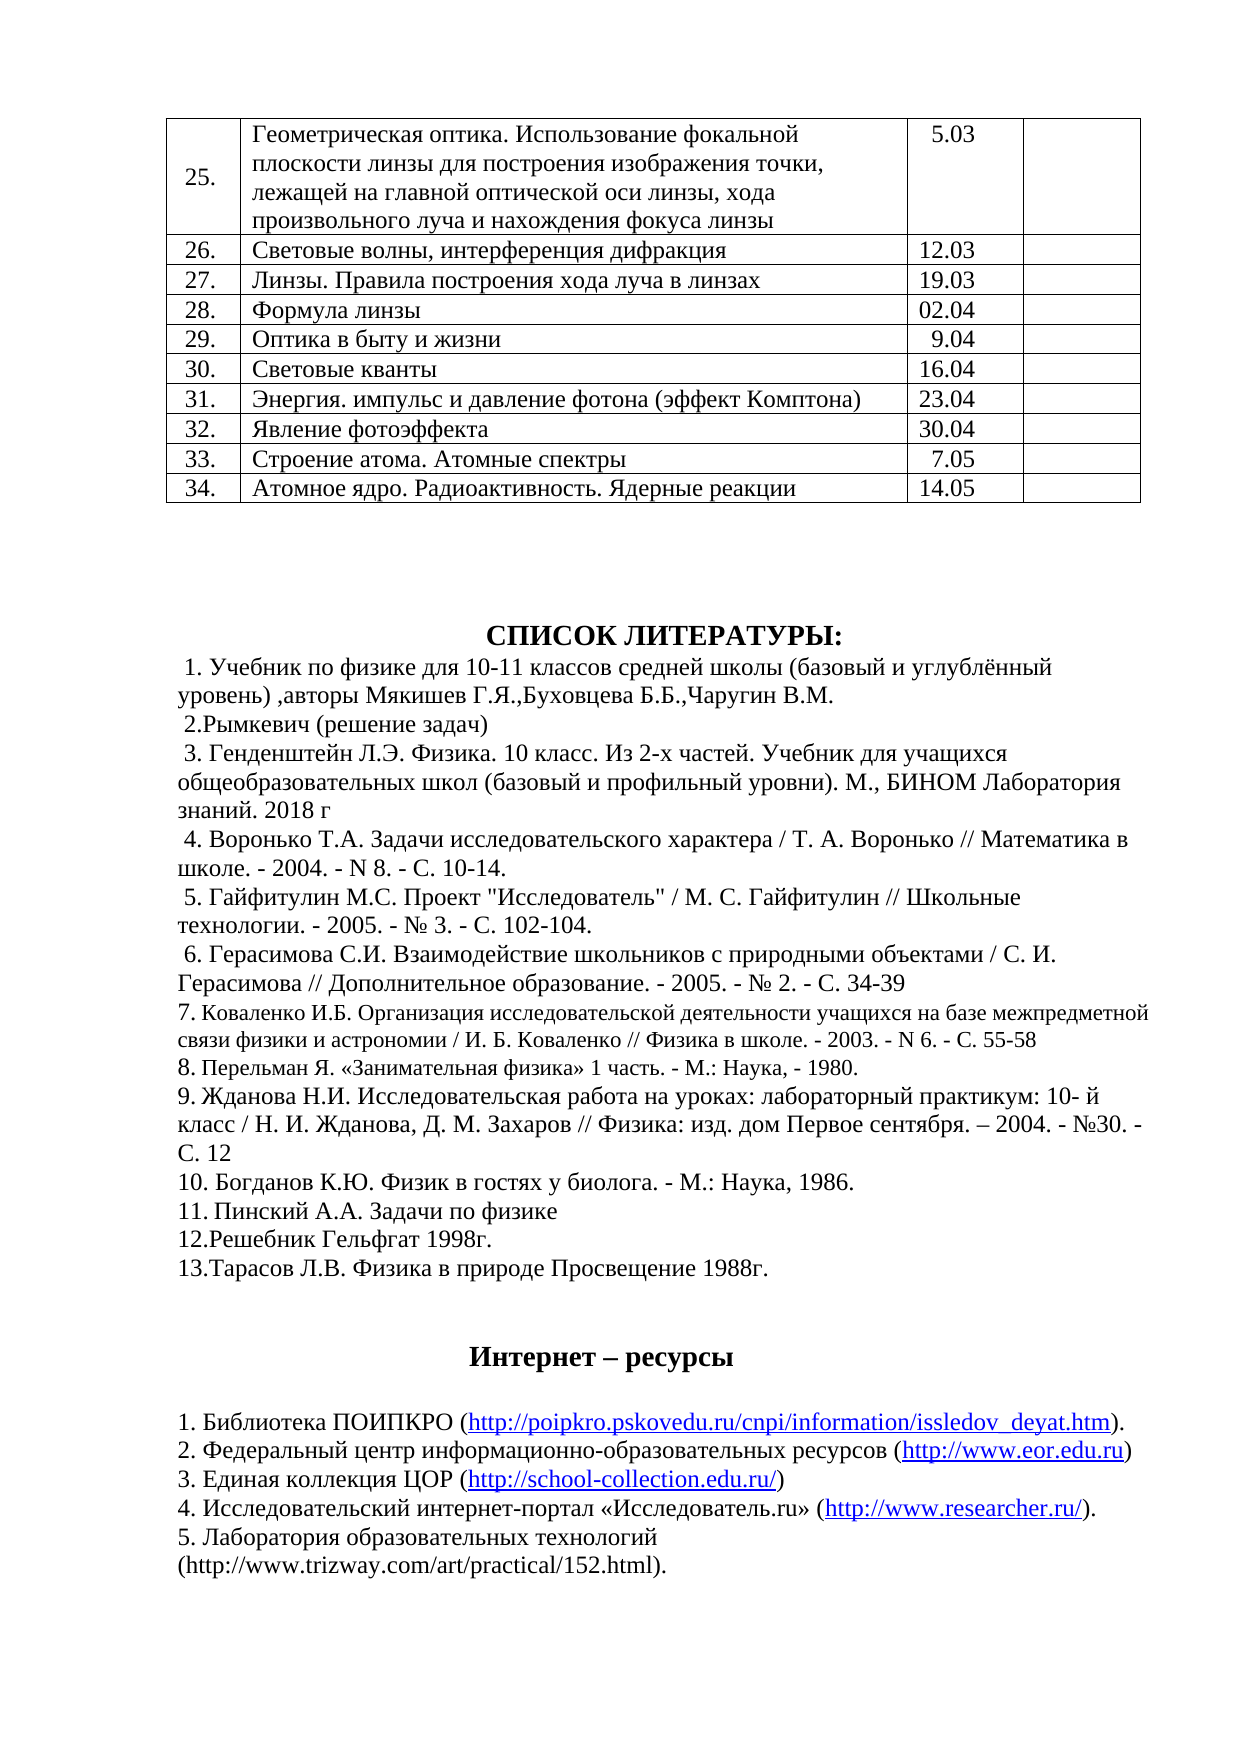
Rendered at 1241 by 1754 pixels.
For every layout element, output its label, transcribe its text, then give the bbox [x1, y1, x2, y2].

table_cell 30.04 [908, 414, 1023, 443]
table_cell [167, 414, 240, 443]
table_cell [167, 325, 240, 353]
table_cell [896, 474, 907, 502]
text 5. Гайфитулин М.С. Проект "Исследователь" / М. С. Гайфитулин // Школьные технологии. - 2005. - № 3. - С. 102-104. [177, 882, 1152, 939]
table_cell 14.05 [908, 474, 1023, 502]
table_cell 02.04 [908, 295, 1023, 323]
text Интернет – ресурсы [177, 1339, 1152, 1373]
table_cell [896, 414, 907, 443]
text 1. Учебник по физике для 10-11 классов средней школы (базовый и углублённый уровень) ,авторы Мякишев Г.Я.,Буховцева Б.Б.,Чаругин В.М. [177, 652, 1152, 709]
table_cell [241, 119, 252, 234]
text 10. Богданов К.Ю. Физик в гостях у биолога. - М.: Наука, 1986. [177, 1167, 1152, 1196]
text 2.Рымкевич (решение задач) [177, 709, 1152, 738]
table_cell 19.03 [908, 265, 1023, 294]
text 1. Библиотека ПОИПКРО (http://poipkro.pskovedu.ru/cnpi/information/issledov_deyat.htm). [177, 1407, 1152, 1435]
table_cell 12.03 [908, 235, 1023, 264]
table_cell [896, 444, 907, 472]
text 11. Пинский А.А. Задачи по физике [177, 1196, 1152, 1224]
table_cell [1129, 265, 1140, 294]
table_cell [167, 295, 240, 323]
table_cell [1129, 384, 1140, 413]
text 7. Коваленко И.Б. Организация исследовательской деятельности учащихся на базе межпредметной связи физики и астрономии / И. Б. Коваленко // Физика в школе. - 2003. - N 6. - С. 55-58 [177, 997, 1152, 1052]
table_cell 9.04 [908, 325, 1023, 353]
text 12.Решебник Гельфгат 1998г. [177, 1224, 1152, 1253]
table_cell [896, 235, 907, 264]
table_cell [1129, 474, 1140, 502]
table_cell [1024, 354, 1034, 383]
table_cell [167, 119, 240, 234]
table_cell [167, 474, 240, 502]
table_cell 23.04 [908, 384, 1023, 413]
text 5. Лаборатория образовательных технологий (http://www.trizway.com/art/practical/152.html). [177, 1522, 1152, 1579]
table_cell [1024, 265, 1034, 294]
table_cell 7.05 [908, 444, 1023, 472]
table_cell [167, 265, 240, 294]
text 4. Исследовательский интернет-портал «Исследователь.ru» (http://www.researcher.ru/). [177, 1493, 1152, 1522]
text 2. Федеральный центр информационно-образовательных ресурсов (http://www.eor.edu.ru) 3. Единая коллекция ЦОР (http://school-collection.edu.ru/) [177, 1435, 1152, 1493]
table_cell [1024, 474, 1034, 502]
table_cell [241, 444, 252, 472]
text 3. Генденштейн Л.Э. Физика. 10 класс. Из 2-х частей. Учебник для учащихся общеобразовательных школ (базовый и профильный уровни). М., БИНОМ Лаборатория знаний. 2018 г [177, 738, 1152, 824]
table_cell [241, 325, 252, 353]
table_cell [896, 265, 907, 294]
table_cell 5.03 [908, 119, 1023, 234]
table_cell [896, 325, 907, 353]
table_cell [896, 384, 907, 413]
table_cell [1129, 414, 1140, 443]
table_cell [1024, 295, 1034, 323]
table_cell [167, 235, 240, 264]
table_cell [167, 444, 240, 472]
table_cell [1129, 235, 1140, 264]
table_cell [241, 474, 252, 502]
text СПИСОК ЛИТЕРАТУРЫ: [177, 618, 1152, 652]
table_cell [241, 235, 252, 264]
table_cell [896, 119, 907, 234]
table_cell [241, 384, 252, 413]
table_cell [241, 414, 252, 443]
text 6. Герасимова С.И. Взаимодействие школьников с природными объектами / С. И. Герасимова // Дополнительное образование. - 2005. - № 2. - С. 34-39 [177, 939, 1152, 997]
table_cell [1024, 119, 1140, 234]
table_cell [167, 384, 240, 413]
table_cell [1129, 354, 1140, 383]
text 9. Жданова Н.И. Исследовательская работа на уроках: лабораторный практикум: 10- й класс / Н. И. Жданова, Д. М. Захаров // Физика: изд. дом Первое сентября. – 2004. - №30. - С. 12 [177, 1081, 1152, 1167]
table_cell [1024, 384, 1034, 413]
table_cell [1024, 235, 1034, 264]
table_cell [1024, 325, 1034, 353]
text 13.Тарасов Л.В. Физика в природе Просвещение 1988г. [177, 1253, 1152, 1282]
table_cell [1024, 414, 1034, 443]
table_cell [167, 354, 240, 383]
table_cell 16.04 [908, 354, 1023, 383]
text 4. Воронько Т.А. Задачи исследовательского характера / Т. А. Воронько // Математика в школе. - 2004. - N 8. - С. 10-14. [177, 824, 1152, 882]
table_cell [1129, 325, 1140, 353]
table_cell [1129, 295, 1140, 323]
table_cell [1129, 444, 1140, 472]
table_cell [1024, 444, 1034, 472]
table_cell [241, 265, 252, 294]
text 8. Перельман Я. «Занимательная физика» 1 часть. - М.: Наука, - 1980. [177, 1052, 1152, 1081]
